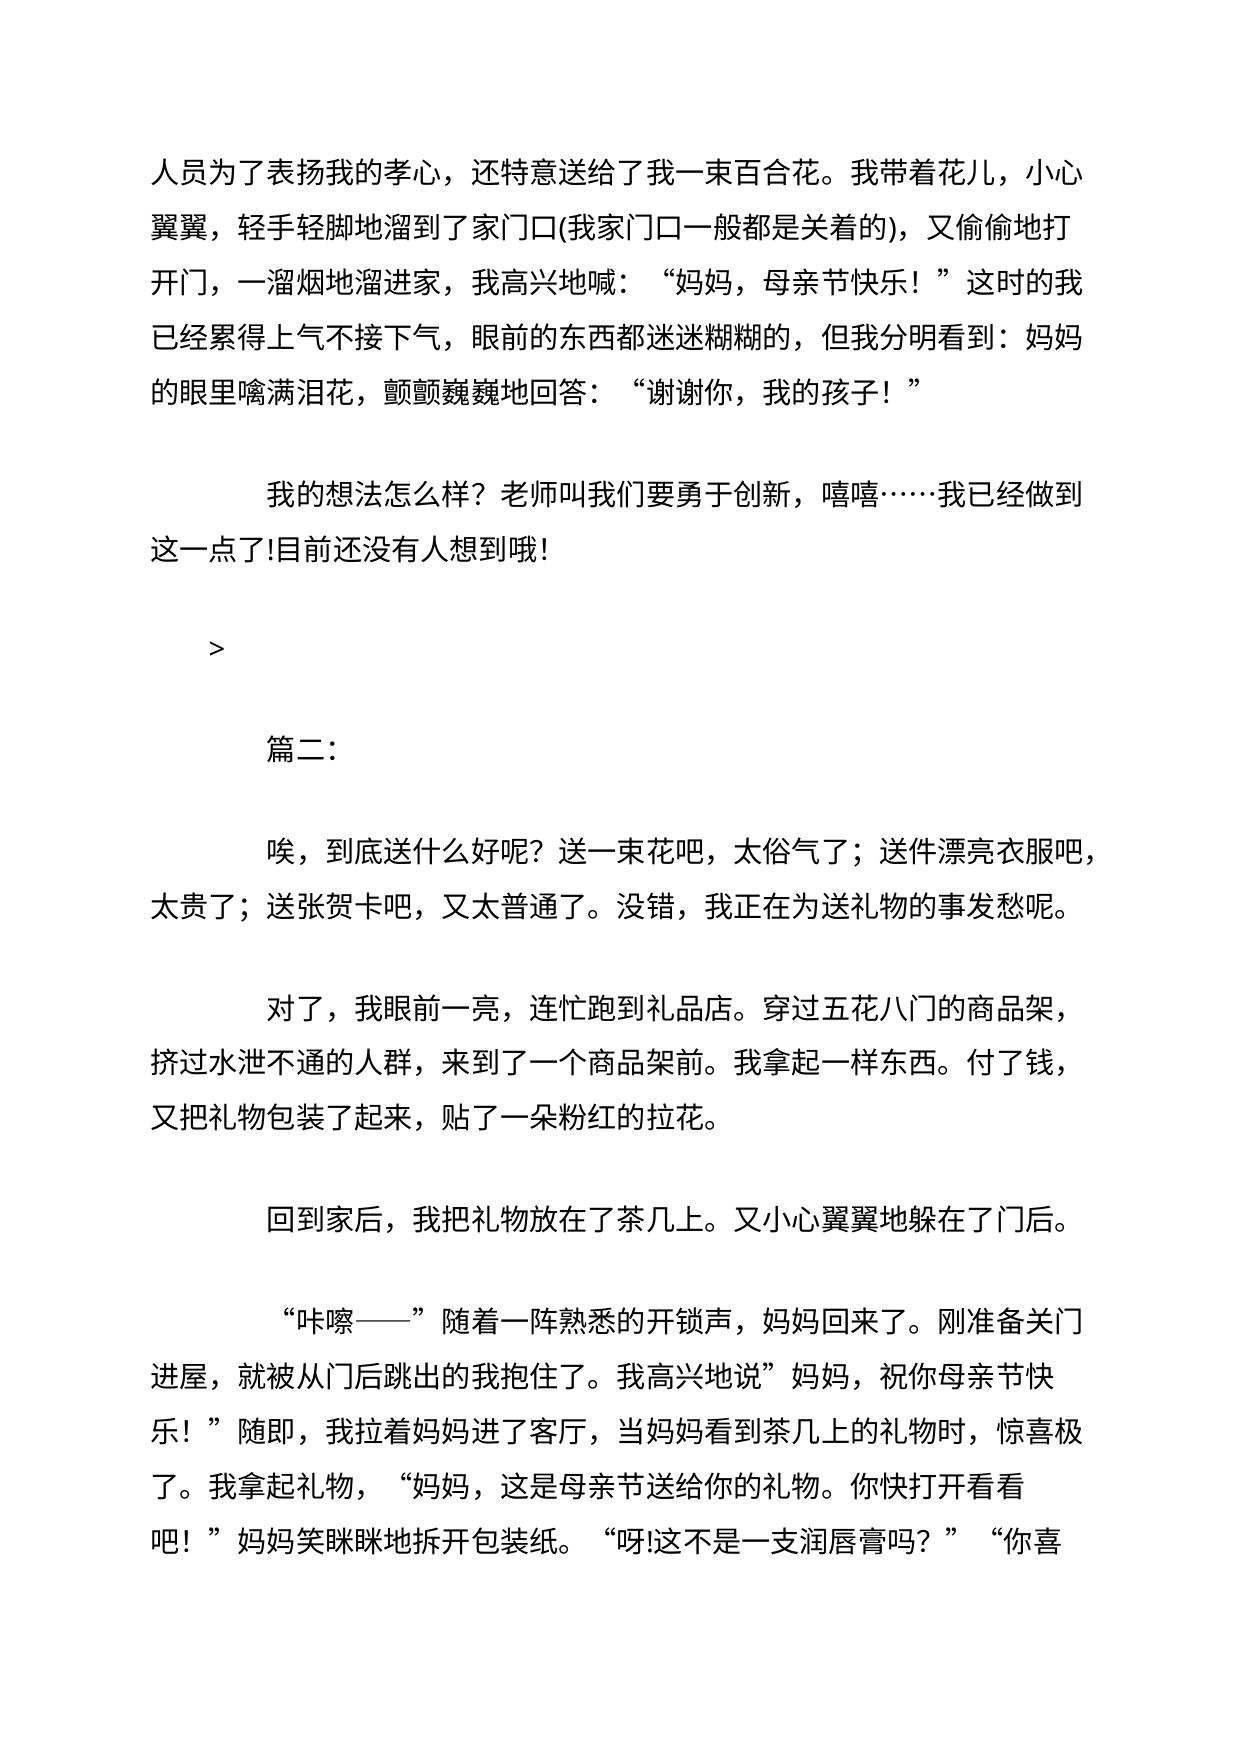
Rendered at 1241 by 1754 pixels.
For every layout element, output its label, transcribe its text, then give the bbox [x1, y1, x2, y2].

text 唉，到底送什么好呢？送一束花吧，太俗气了；送件漂亮衣服吧，太贵了；送张贺卡吧，又太普通了。没错，我正在为送礼物的事发愁呢。 [150, 828, 1090, 926]
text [150, 1298, 1090, 1561]
text 我的想法怎么样？老师叫我们要勇于创新，嘻嘻……我已经做到这一点了!目前还没有人想到哦！ [150, 471, 1090, 569]
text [150, 150, 1090, 412]
text > [150, 628, 1090, 668]
text 回到家后，我把礼物放在了茶几上。又小心翼翼地躲在了门后。 [150, 1197, 1090, 1239]
text 对了，我眼前一亮，连忙跑到礼品店。穿过五花八门的商品架，挤过水泄不通的人群，来到了一个商品架前。我拿起一样东西。付了钱，又把礼物包装了起来，贴了一朵粉红的拉花。 [150, 985, 1090, 1137]
text 篇二： [150, 727, 1090, 769]
